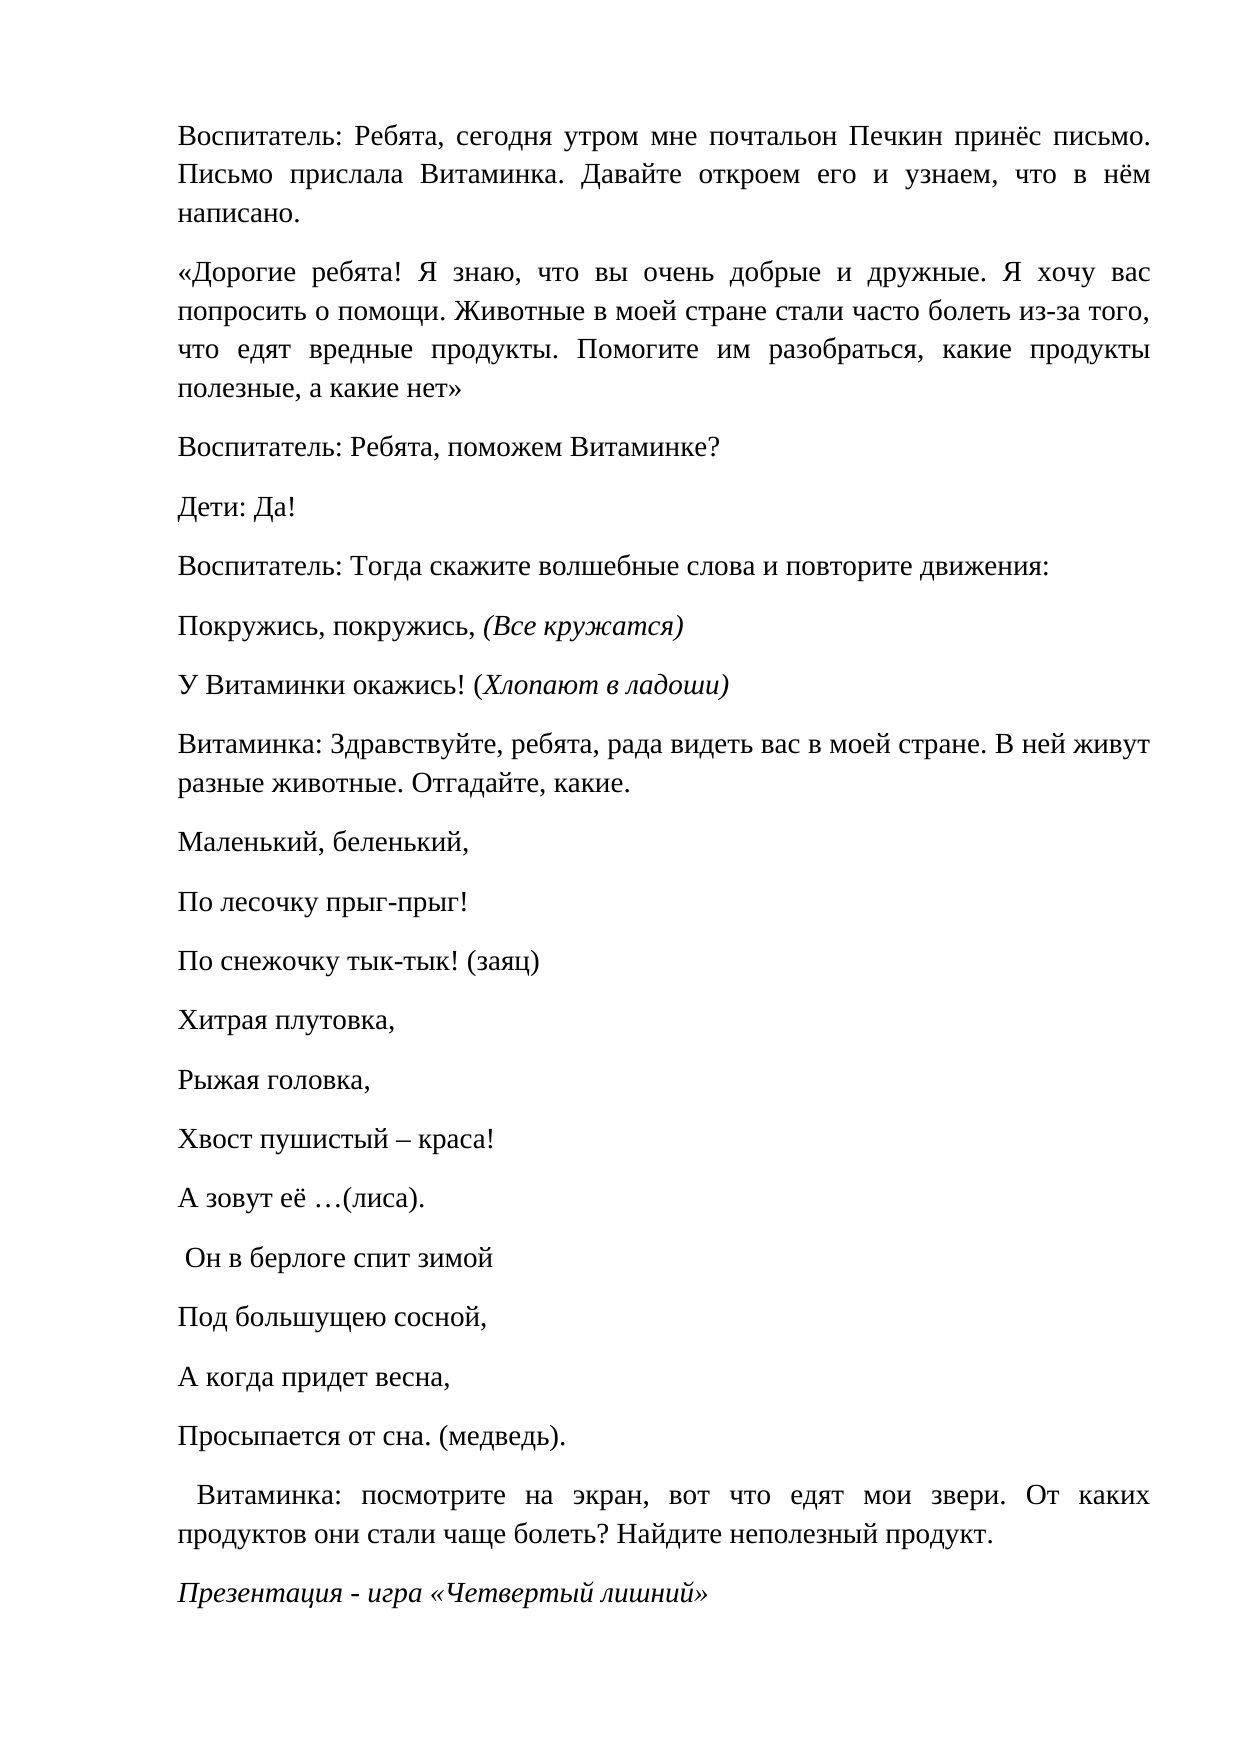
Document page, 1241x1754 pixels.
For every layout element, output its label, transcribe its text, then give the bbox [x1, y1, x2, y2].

text Дети: Да! [177, 489, 1152, 522]
text Витаминка: Здравствуйте, ребята, рада видеть вас в моей стране. В ней живут разные животные. Отгадайте, какие. [177, 726, 1152, 798]
text Маленький, беленький, [177, 824, 1152, 858]
text «Дорогие ребята! Я знаю, что вы очень добрые и дружные. Я хочу вас попросить о помощи. Животные в моей стране стали часто болеть из-за того, что едят вредные продукты. Помогите им разобраться, какие продукты полезные, а какие нет» [177, 254, 1152, 404]
text Просыпается от сна. (медведь). [177, 1418, 1152, 1452]
text Покружись, покружись, (Все кружатся) [177, 608, 1152, 641]
text По лесочку прыг-прыг! [177, 884, 1152, 917]
text Хитрая плутовка, [177, 1002, 1152, 1036]
text Рыжая головка, [177, 1062, 1152, 1095]
text Под большущею сосной, [177, 1299, 1152, 1333]
text По снежочку тык-тык! (заяц) [177, 943, 1152, 977]
text Воспитатель: Тогда скажите волшебные слова и повторите движения: [177, 548, 1152, 582]
text Воспитатель: Ребята, сегодня утром мне почтальон Печкин принёс письмо. Письмо прислала Витаминка. Давайте откроем его и узнаем, что в нём написано. [177, 118, 1152, 229]
text Воспитатель: Ребята, поможем Витаминке? [177, 429, 1152, 463]
text Хвост пушистый – краса! [177, 1121, 1152, 1155]
text Витаминка: посмотрите на экран, вот что едят мои звери. От каких продуктов они стали чаще болеть? Найдите неполезный продукт. [177, 1477, 1152, 1549]
text Он в берлоге спит зимой [177, 1240, 1152, 1273]
text У Витаминки окажись! (Хлопают в ладоши) [177, 667, 1152, 701]
text А когда придет весна, [177, 1359, 1152, 1392]
text Презентация - игра «Четвертый лишний» [177, 1575, 1152, 1609]
text А зовут её …(лиса). [177, 1181, 1152, 1214]
